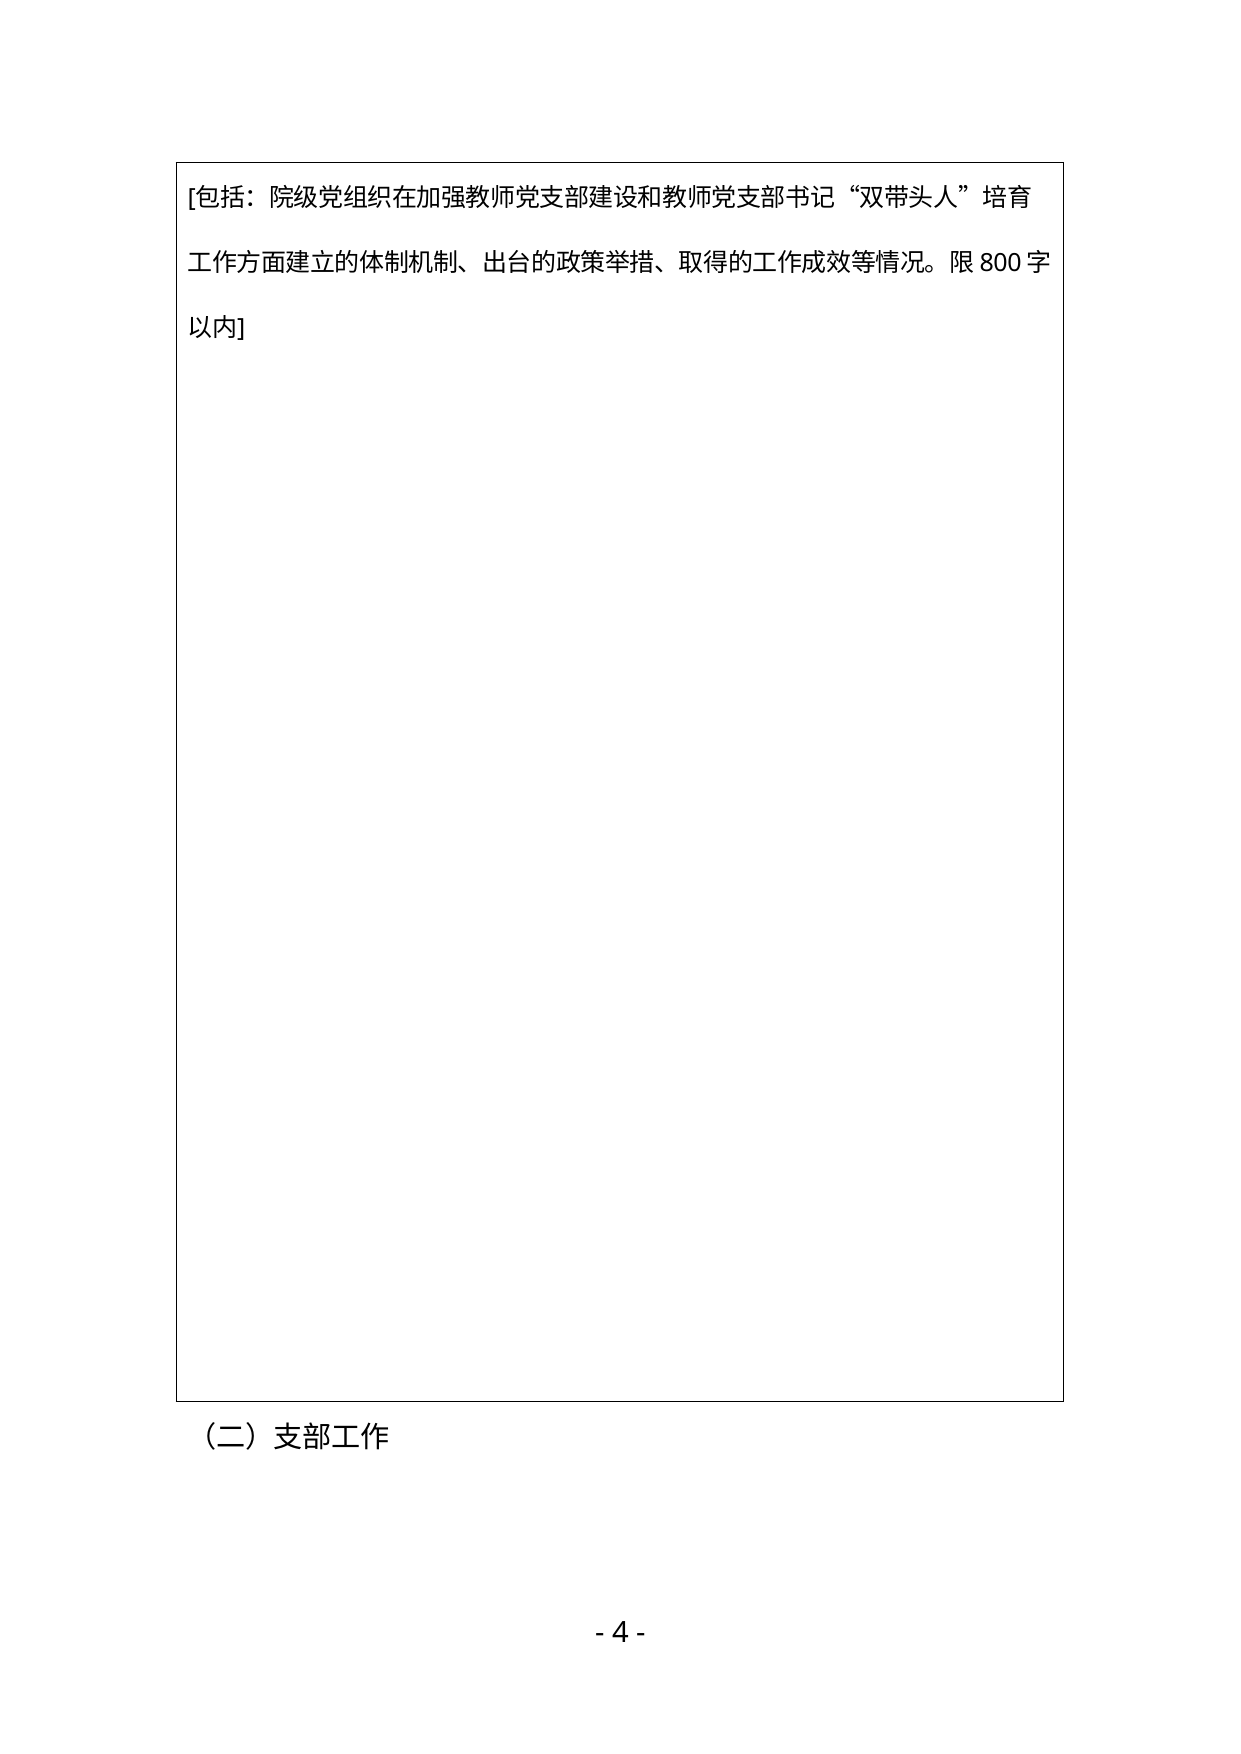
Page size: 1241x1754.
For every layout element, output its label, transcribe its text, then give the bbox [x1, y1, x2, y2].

table_header [包括：院级党组织在加强教师党支部建设和教师党支部书记“双带头人”培育工作方面建立的体制机制、出台的政策举措、取得的工作成效等情况。限800字以内] [177, 163, 1063, 1401]
list （二）支部工作 [187, 1402, 1053, 1467]
